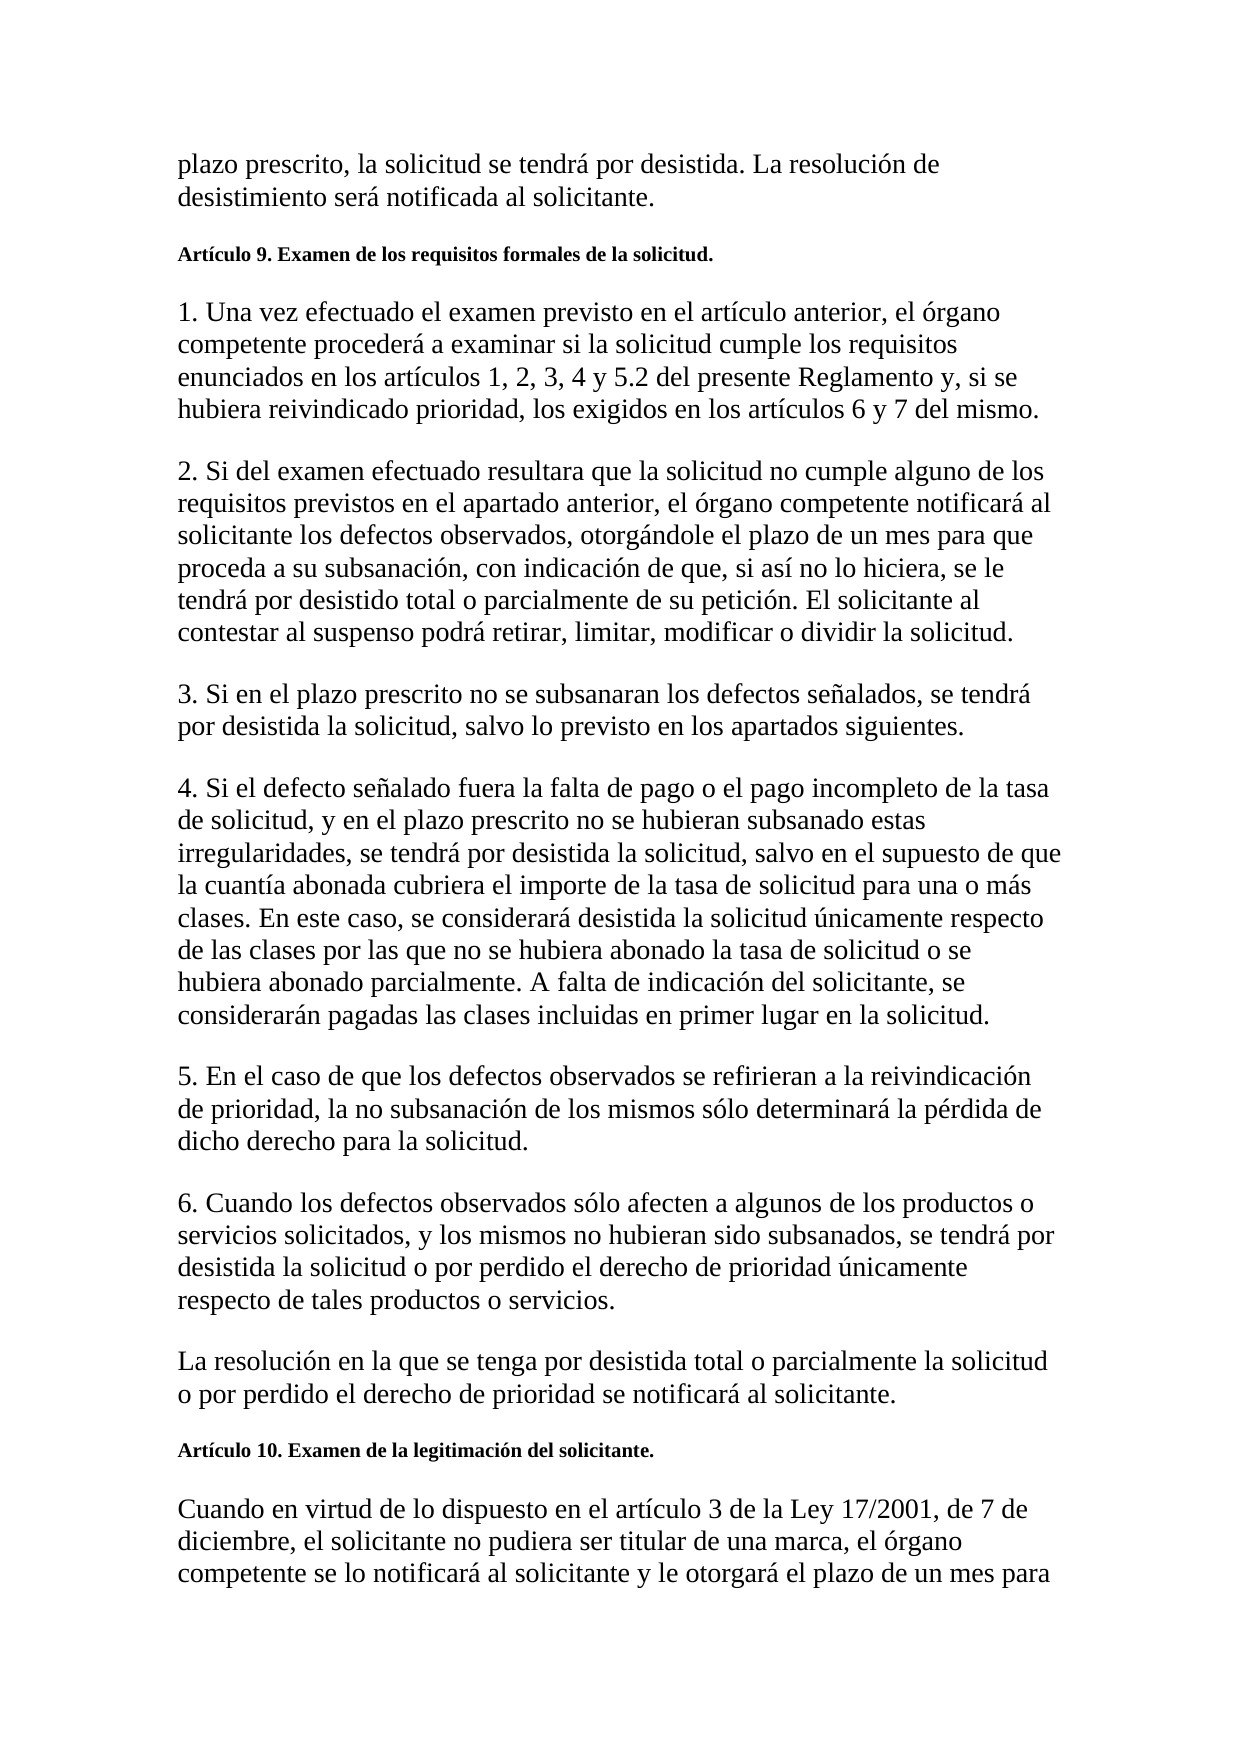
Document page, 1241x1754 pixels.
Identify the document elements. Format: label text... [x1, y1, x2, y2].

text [177, 1492, 1063, 1589]
text Artículo 9. Examen de los requisitos formales de la solicitud. [177, 242, 1063, 266]
text 4. Si el defecto señalado fuera la falta de pago o el pago incompleto de la tasa de solicitud, y en el plazo prescrito no se hubieran subsanado estas irregularidades, se tendrá por desistida la solicitud, salvo en el supuesto de que la cuantía abonada cubriera el importe de la tasa de solicitud para una o más clases. En este caso, se considerará desistida la solicitud únicamente respecto de las clases por las que no se hubiera abonado la tasa de solicitud o se hubiera abonado parcialmente. A falta de indicación del solicitante, se considerarán pagadas las clases incluidas en primer lugar en la solicitud. [177, 771, 1063, 1030]
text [177, 148, 1063, 212]
text 3. Si en el plazo prescrito no se subsanaran los defectos señalados, se tendrá por desistida la solicitud, salvo lo previsto en los apartados siguientes. [177, 677, 1063, 742]
text 6. Cuando los defectos observados sólo afecten a algunos de los productos o servicios solicitados, y los mismos no hubieran sido subsanados, se tendrá por desistida la solicitud o por perdido el derecho de prioridad únicamente respecto de tales productos o servicios. [177, 1186, 1063, 1315]
text 5. En el caso de que los defectos observados se refirieran a la reivindicación de prioridad, la no subsanación de los mismos sólo determinará la pérdida de dicho derecho para la solicitud. [177, 1059, 1063, 1157]
text 2. Si del examen efectuado resultara que la solicitud no cumple alguno de los requisitos previstos en el apartado anterior, el órgano competente notificará al solicitante los defectos observados, otorgándole el plazo de un mes para que proceda a su subsanación, con indicación de que, si así no lo hiciera, se le tendrá por desistido total o parcialmente de su petición. El solicitante al contestar al suspenso podrá retirar, limitar, modificar o dividir la solicitud. [177, 453, 1063, 648]
text La resolución en la que se tenga por desistida total o parcialmente la solicitud o por perdido el derecho de prioridad se notificará al solicitante. [177, 1344, 1063, 1409]
text 1. Una vez efectuado el examen previsto en el artículo anterior, el órgano competente procederá a examinar si la solicitud cumple los requisitos enunciados en los artículos 1, 2, 3, 4 y 5.2 del presente Reglamento y, si se hubiera reivindicado prioridad, los exigidos en los artículos 6 y 7 del mismo. [177, 295, 1063, 424]
text Artículo 10. Examen de la legitimación del solicitante. [177, 1438, 1063, 1462]
